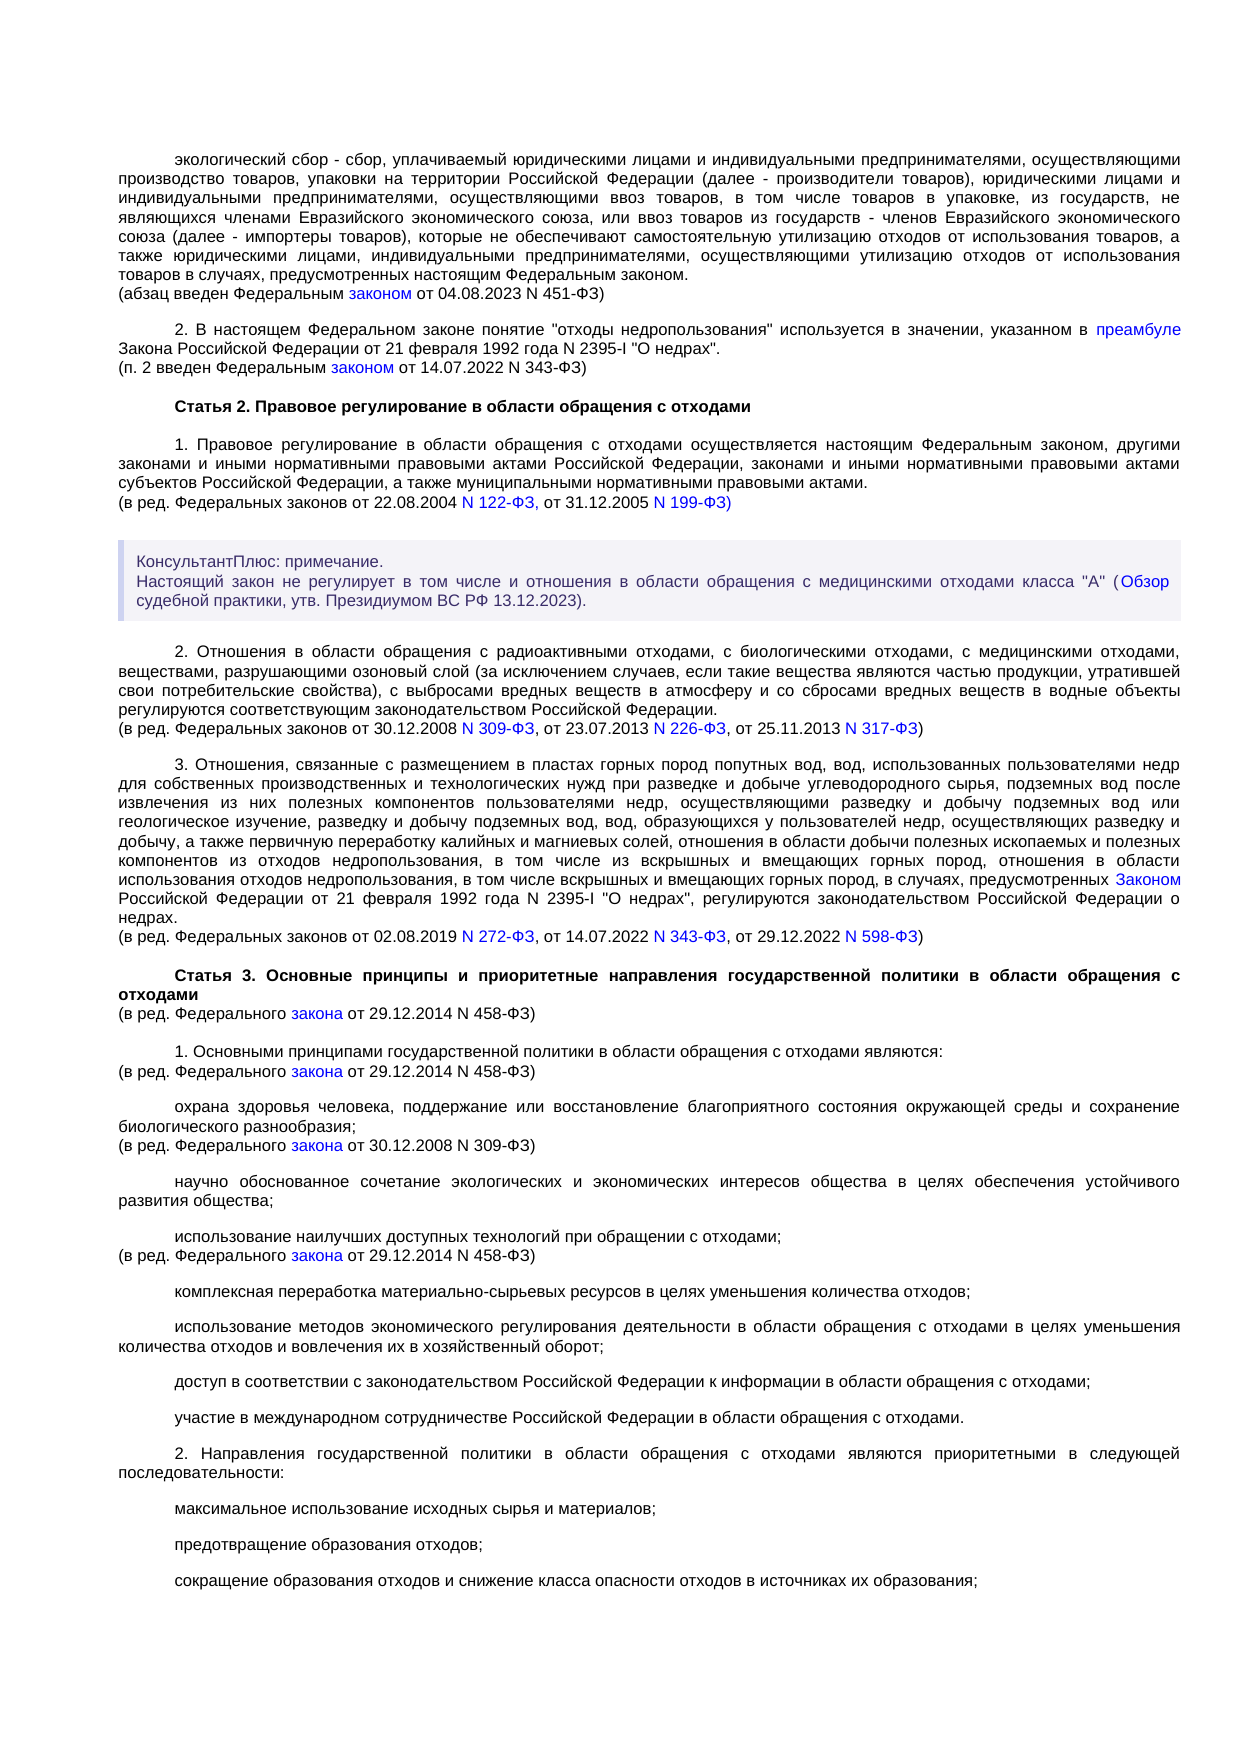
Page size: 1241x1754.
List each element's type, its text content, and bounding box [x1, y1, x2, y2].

text 1. Правовое регулирование в области обращения с отходами осуществляется настоящим Федеральным законом, другими законами и иными нормативными правовыми актами Российской Федерации, законами и иными нормативными правовыми актами субъектов Российской Федерации, а также муниципальными нормативными правовыми актами. [118, 435, 1181, 492]
text Статья 3. Основные принципы и приоритетные направления государственной политики в области обращения с отходами [118, 966, 1181, 1004]
text максимальное использование исходных сырья и материалов; [118, 1499, 1181, 1518]
text (п. 2 введен Федеральным законом от 14.07.2022 N 343-ФЗ) [118, 358, 1181, 377]
text (в ред. Федеральных законов от 22.08.2004 N 122-ФЗ, от 31.12.2005 N 199-ФЗ) [118, 492, 1181, 512]
table_header [124, 540, 136, 621]
text участие в международном сотрудничестве Российской Федерации в области обращения с отходами. [118, 1408, 1181, 1427]
table_header [118, 540, 124, 621]
text сокращение образования отходов и снижение класса опасности отходов в источниках их образования; [118, 1571, 1181, 1590]
table_header КонсультантПлюс: примечание. Настоящий закон не регулирует в том числе и отношения в области обращения с медицинскими отходами класса "А" (Обзор судебной практики, утв. Президиумом ВС РФ 13.12.2023). [136, 540, 1169, 621]
text охрана здоровья человека, поддержание или восстановление благоприятного состояния окружающей среды и сохранение биологического разнообразия; [118, 1097, 1181, 1136]
text 2. Отношения в области обращения с радиоактивными отходами, с биологическими отходами, с медицинскими отходами, веществами, разрушающими озоновый слой (за исключением случаев, если такие вещества являются частью продукции, утратившей свои потребительские свойства), с выбросами вредных веществ в атмосферу и со сбросами вредных веществ в водные объекты регулируются соответствующим законодательством Российской Федерации. [118, 642, 1181, 719]
text (в ред. Федеральных законов от 02.08.2019 N 272-ФЗ, от 14.07.2022 N 343-ФЗ, от 29.12.2022 N 598-ФЗ) [118, 927, 1181, 946]
text (в ред. Федерального закона от 30.12.2008 N 309-ФЗ) [118, 1136, 1181, 1155]
text экологический сбор - сбор, уплачиваемый юридическими лицами и индивидуальными предпринимателями, осуществляющими производство товаров, упаковки на территории Российской Федерации (далее - производители товаров), юридическими лицами и индивидуальными предпринимателями, осуществляющими ввоз товаров, в том числе товаров в упаковке, из государств, не являющихся членами Евразийского экономического союза, или ввоз товаров из государств - членов Евразийского экономического союза (далее - импортеры товаров), которые не обеспечивают самостоятельную утилизацию отходов от использования товаров, а также юридическими лицами, индивидуальными предпринимателями, осуществляющими утилизацию отходов от использования товаров в случаях, предусмотренных настоящим Федеральным законом. [118, 150, 1181, 284]
text 2. В настоящем Федеральном законе понятие "отходы недропользования" используется в значении, указанном в преамбуле Закона Российской Федерации от 21 февраля 1992 года N 2395-I "О недрах". [118, 320, 1181, 358]
text (абзац введен Федеральным законом от 04.08.2023 N 451-ФЗ) [118, 284, 1181, 303]
text (в ред. Федерального закона от 29.12.2014 N 458-ФЗ) [118, 1004, 1181, 1023]
text доступ в соответствии с законодательством Российской Федерации к информации в области обращения с отходами; [118, 1372, 1181, 1391]
text использование наилучших доступных технологий при обращении с отходами; [118, 1226, 1181, 1246]
text (в ред. Федеральных законов от 30.12.2008 N 309-ФЗ, от 23.07.2013 N 226-ФЗ, от 25.11.2013 N 317-ФЗ) [118, 719, 1181, 738]
text Статья 2. Правовое регулирование в области обращения с отходами [118, 397, 1181, 416]
text комплексная переработка материально-сырьевых ресурсов в целях уменьшения количества отходов; [118, 1281, 1181, 1301]
text использование методов экономического регулирования деятельности в области обращения с отходами в целях уменьшения количества отходов и вовлечения их в хозяйственный оборот; [118, 1317, 1181, 1356]
table_header [1169, 540, 1181, 621]
text 1. Основными принципами государственной политики в области обращения с отходами являются: [118, 1042, 1181, 1061]
text (в ред. Федерального закона от 29.12.2014 N 458-ФЗ) [118, 1061, 1181, 1081]
text (в ред. Федерального закона от 29.12.2014 N 458-ФЗ) [118, 1246, 1181, 1265]
text 2. Направления государственной политики в области обращения с отходами являются приоритетными в следующей последовательности: [118, 1444, 1181, 1482]
text предотвращение образования отходов; [118, 1535, 1181, 1554]
text 3. Отношения, связанные с размещением в пластах горных пород попутных вод, вод, использованных пользователями недр для собственных производственных и технологических нужд при разведке и добыче углеводородного сырья, подземных вод после извлечения из них полезных компонентов пользователями недр, осуществляющими разведку и добычу подземных вод или геологическое изучение, разведку и добычу подземных вод, вод, образующихся у пользователей недр, осуществляющих разведку и добычу, а также первичную переработку калийных и магниевых солей, отношения в области добычи полезных ископаемых и полезных компонентов из отходов недропользования, в том числе из вскрышных и вмещающих горных пород, отношения в области использования отходов недропользования, в том числе вскрышных и вмещающих горных пород, в случаях, предусмотренных Законом Российской Федерации от 21 февраля 1992 года N 2395-I "О недрах", регулируются законодательством Российской Федерации о недрах. [118, 755, 1181, 927]
text научно обоснованное сочетание экологических и экономических интересов общества в целях обеспечения устойчивого развития общества; [118, 1171, 1181, 1210]
